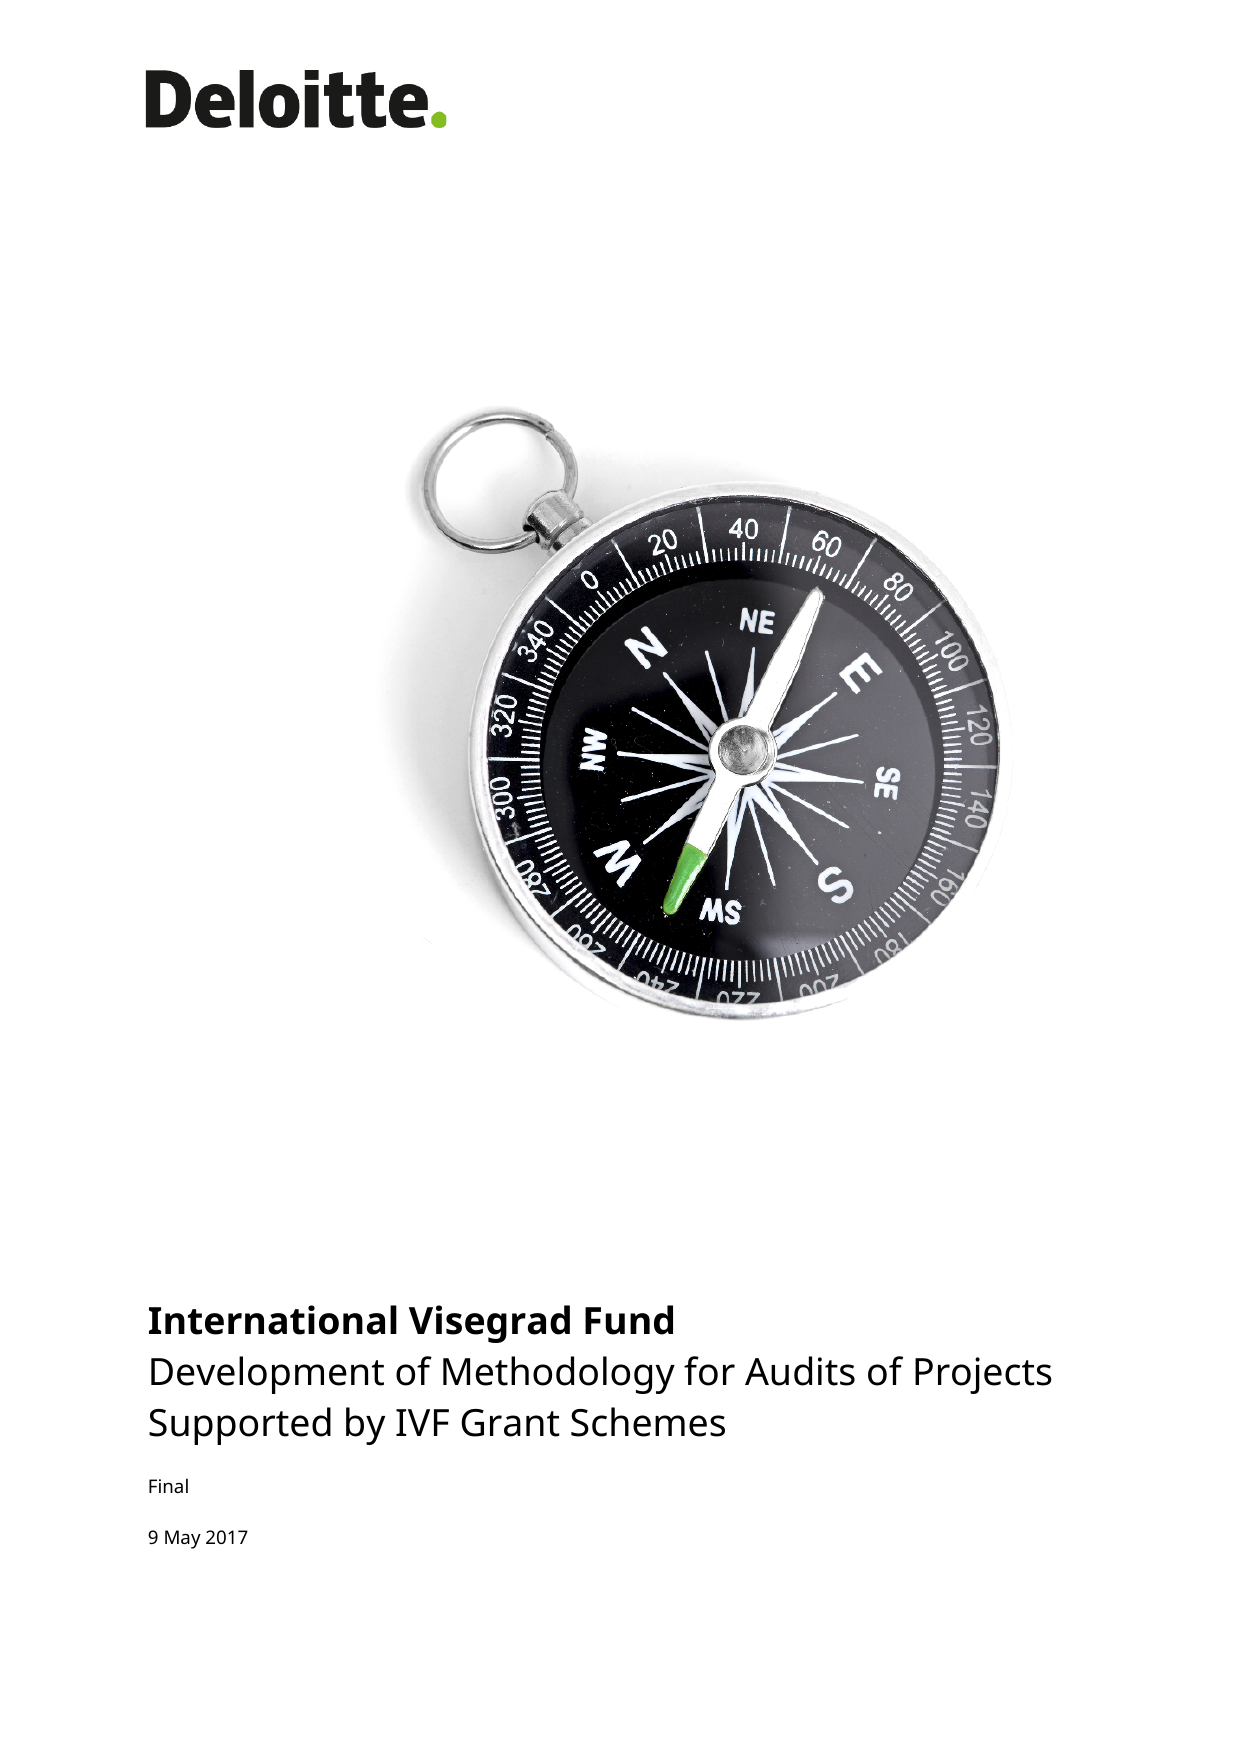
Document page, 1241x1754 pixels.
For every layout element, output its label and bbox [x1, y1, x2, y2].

picture [145, 70, 447, 128]
picture [152, 206, 1175, 1229]
